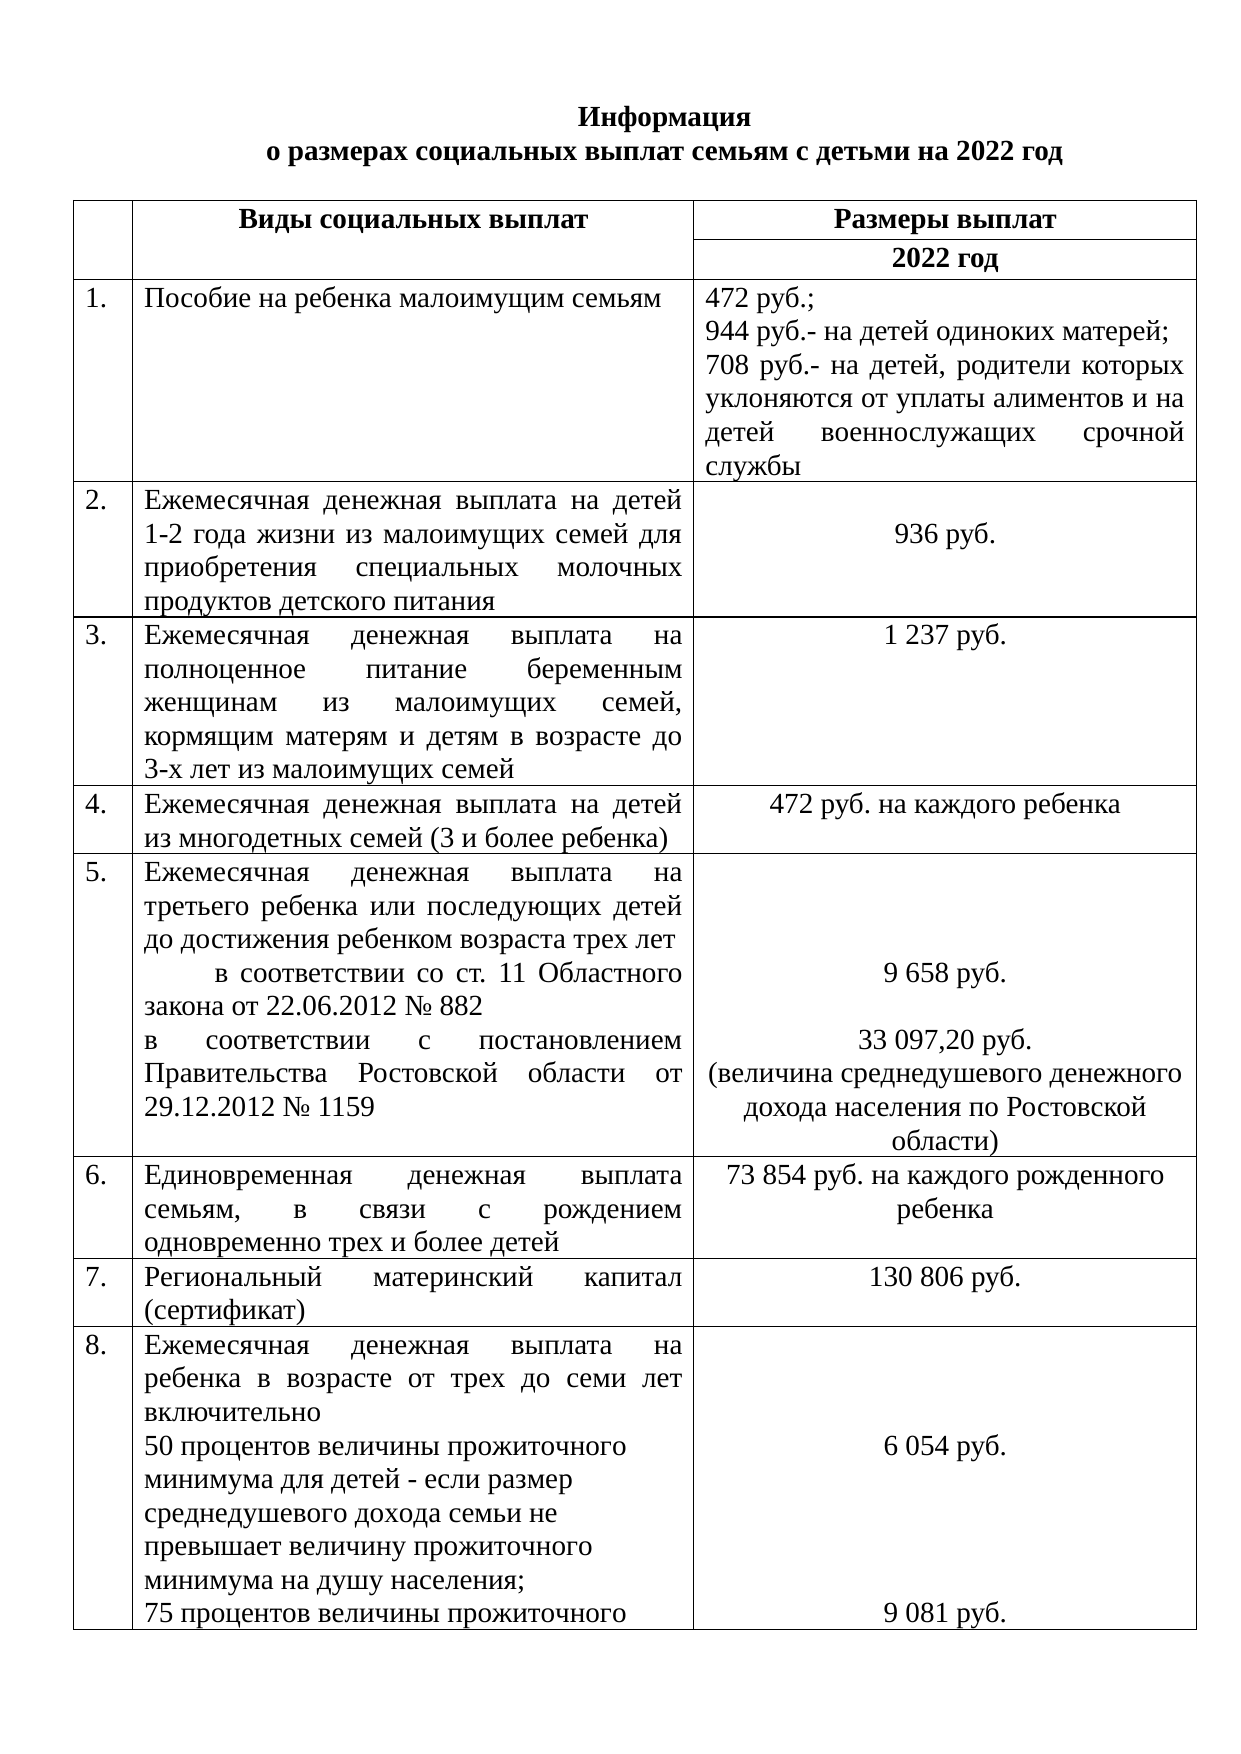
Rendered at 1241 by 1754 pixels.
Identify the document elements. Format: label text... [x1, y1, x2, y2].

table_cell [133, 1327, 693, 1629]
table_cell Региональный материнский капитал (сертификат) [133, 1259, 693, 1326]
table_cell 2. [74, 482, 132, 616]
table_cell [694, 1327, 1196, 1629]
table_header [74, 201, 132, 279]
table_cell Пособие на ребенка малоимущим семьям [133, 280, 693, 481]
table_cell 7. [74, 1259, 132, 1326]
table_cell 6. [74, 1157, 132, 1258]
table_cell Ежемесячная денежная выплата на третьего ребенка или последующих детей до достижения ребенком возраста трех лет в соответствии со ст. 11 Областного закона от 22.06.2012 № 882 в соответствии с постановлением Правительства Ростовской области от 29.12.2012 № 1159 [133, 854, 693, 1156]
table_cell 472 руб.; 944 руб.- на детей одиноких матерей; 708 руб.- на детей, родители которых уклоняются от уплаты алиментов и на детей военнослужащих срочной службы [694, 280, 1196, 481]
table_cell 130 806 руб. [694, 1259, 1196, 1326]
table_cell 2022 год [694, 240, 1196, 279]
table_cell 5. [74, 854, 132, 1156]
table_cell 3. [74, 618, 132, 785]
table_header Виды социальных выплат [133, 201, 693, 279]
table_header Размеры выплат [694, 201, 1196, 239]
table_cell 8. [74, 1327, 132, 1629]
table_cell 1. [74, 280, 132, 481]
text Информация [177, 99, 1152, 133]
table_cell Единовременная денежная выплата семьям, в связи с рождением одновременно трех и более детей [133, 1157, 693, 1258]
table_cell 9 658 руб. 33 097,20 руб. (величина среднедушевого денежного дохода населения по Ростовской области) [694, 854, 1196, 1156]
table_cell 1 237 руб. [694, 618, 1196, 785]
table_cell 73 854 руб. на каждого рожденного ребенка [694, 1157, 1196, 1258]
table_cell 936 руб. [694, 482, 1196, 616]
text о размерах социальных выплат семьям с детьми на 2022 год [177, 133, 1152, 166]
table_cell Ежемесячная денежная выплата на полноценное питание беременным женщинам из малоимущих семей, кормящим матерям и детям в возрасте до 3-х лет из малоимущих семей [133, 618, 693, 785]
table_cell 472 руб. на каждого ребенка [694, 786, 1196, 853]
table_cell 4. [74, 786, 132, 853]
table_cell Ежемесячная денежная выплата на детей из многодетных семей (3 и более ребенка) [133, 786, 693, 853]
table_cell Ежемесячная денежная выплата на детей 1-2 года жизни из малоимущих семей для приобретения специальных молочных продуктов детского питания [133, 482, 693, 616]
